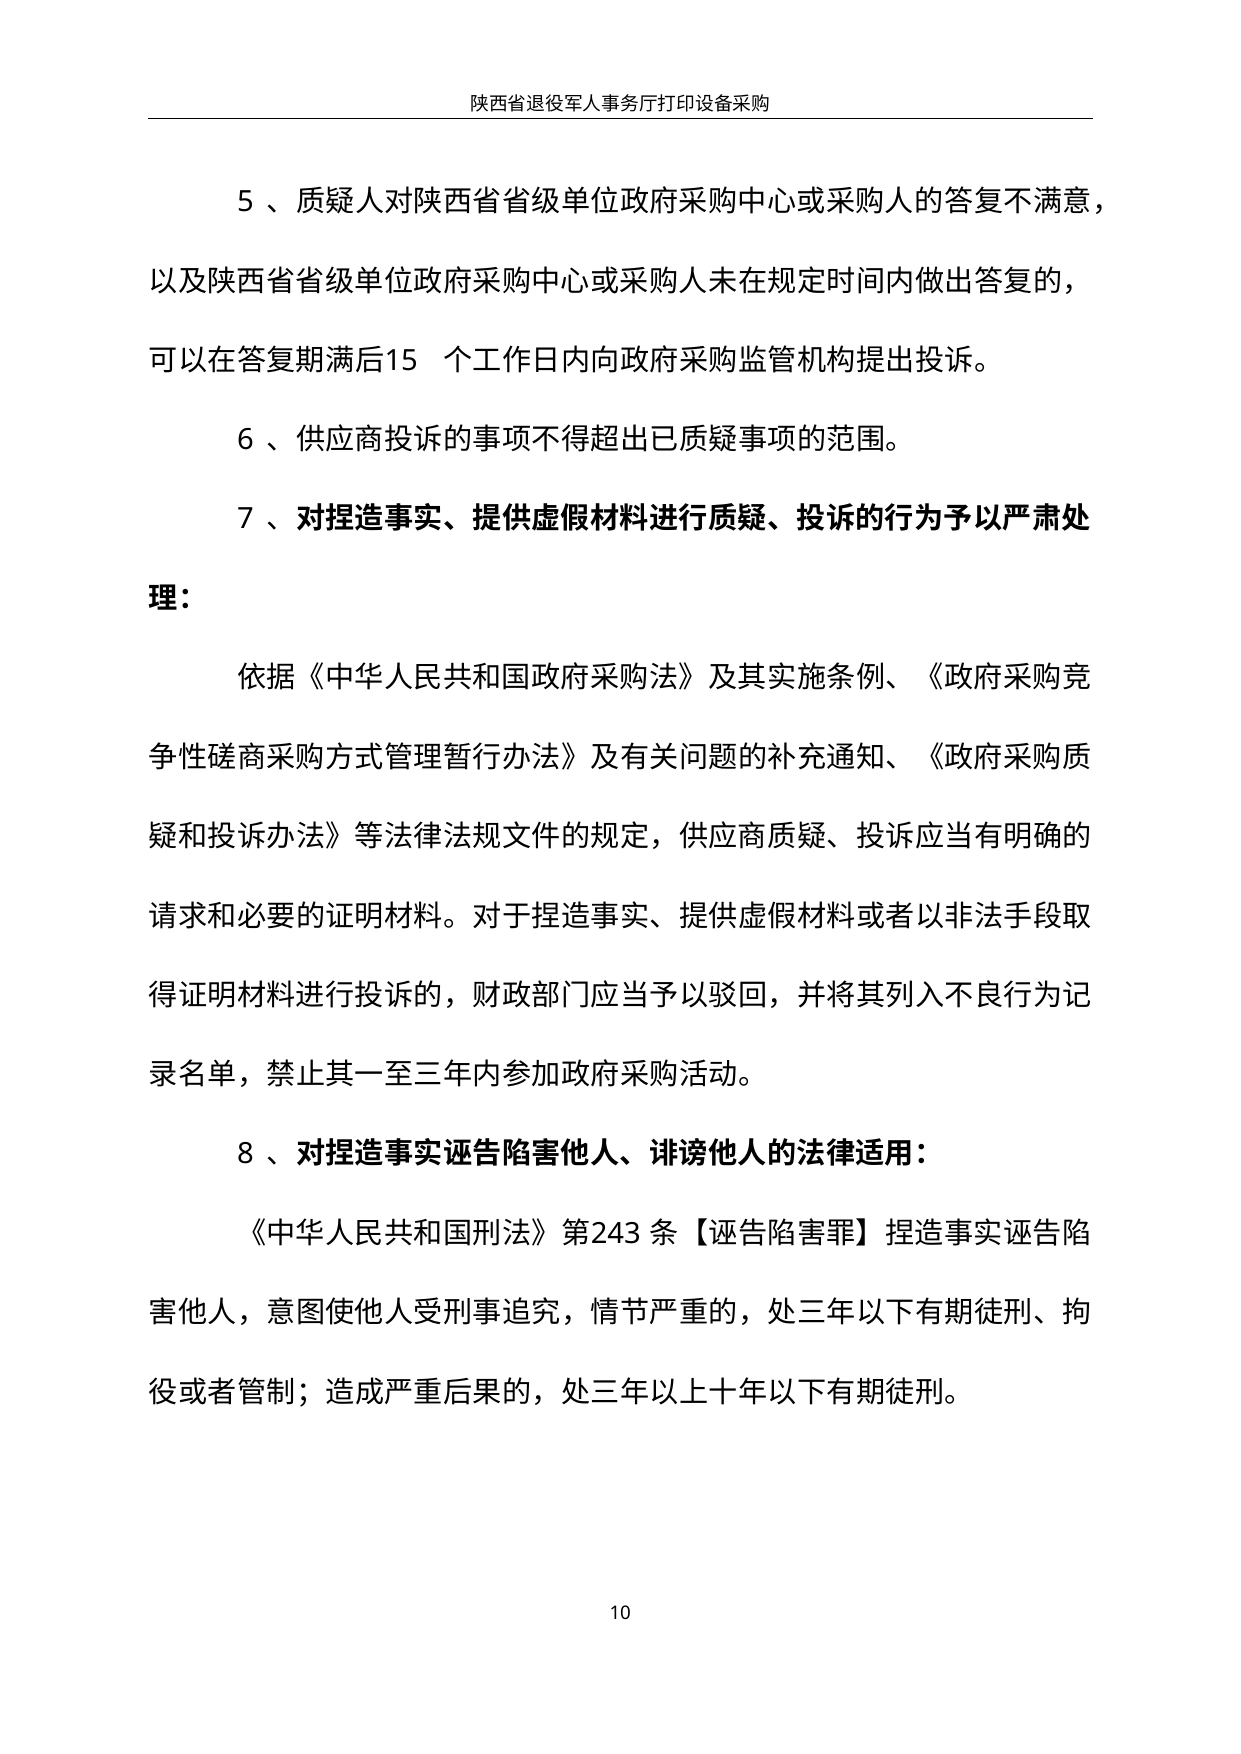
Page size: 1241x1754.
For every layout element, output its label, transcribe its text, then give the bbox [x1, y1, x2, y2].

text 5、质疑人对陕西省省级单位政府采购中心或采购人的答复不满意，以及陕西省省级单位政府采购中心或采购人未在规定时间内做出答复的，可以在答复期满后15个工作日内向政府采购监管机构提出投诉。 [148, 159, 1092, 397]
text 8、对捏造事实诬告陷害他人、诽谤他人的法律适用： [148, 1112, 1092, 1191]
text 6、供应商投诉的事项不得超出已质疑事项的范围。 [148, 397, 1092, 477]
text 《中华人民共和国刑法》第243条【诬告陷害罪】捏造事实诬告陷害他人，意图使他人受刑事追究，情节严重的，处三年以下有期徒刑、拘役或者管制；造成严重后果的，处三年以上十年以下有期徒刑。 [148, 1191, 1092, 1429]
text 7、对捏造事实、提供虚假材料进行质疑、投诉的行为予以严肃处理： [148, 477, 1092, 635]
text 依据《中华人民共和国政府采购法》及其实施条例、《政府采购竞争性磋商采购方式管理暂行办法》及有关问题的补充通知、《政府采购质疑和投诉办法》等法律法规文件的规定，供应商质疑、投诉应当有明确的请求和必要的证明材料。对于捏造事实、提供虚假材料或者以非法手段取得证明材料进行投诉的，财政部门应当予以驳回，并将其列入不良行为记录名单，禁止其一至三年内参加政府采购活动。 [148, 635, 1092, 1112]
